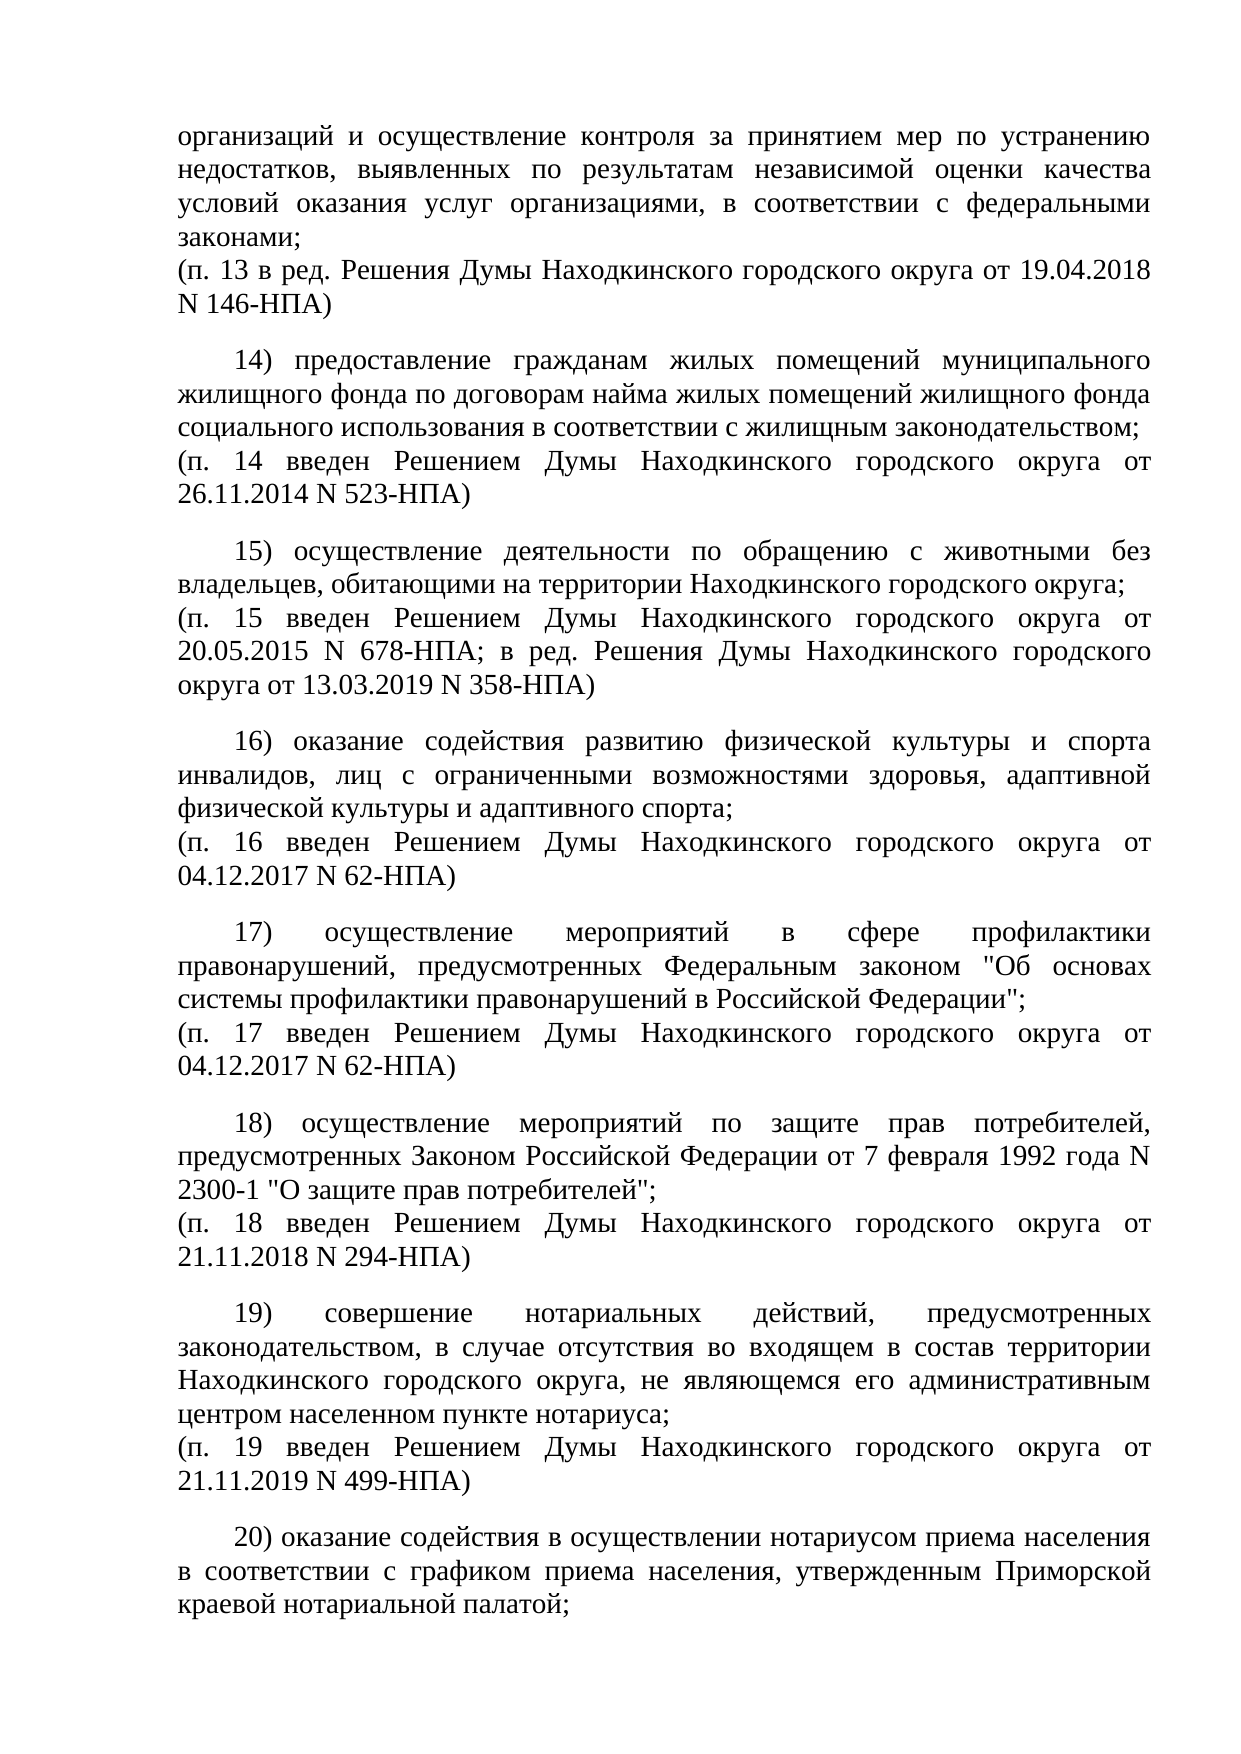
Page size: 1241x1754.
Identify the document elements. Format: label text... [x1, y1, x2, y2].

text (п. 13 в ред. Решения Думы Находкинского городского округа от 19.04.2018 N 146-НПА) [177, 252, 1152, 319]
text 14) предоставление гражданам жилых помещений муниципального жилищного фонда по договорам найма жилых помещений жилищного фонда социального использования в соответствии с жилищным законодательством; [177, 342, 1152, 443]
text 18) осуществление мероприятий по защите прав потребителей, предусмотренных Законом Российской Федерации от 7 февраля 1992 года N 2300-1 "О защите прав потребителей"; [177, 1105, 1152, 1205]
text 20) оказание содействия в осуществлении нотариусом приема населения в соответствии с графиком приема населения, утвержденным Приморской краевой нотариальной палатой; [177, 1519, 1152, 1620]
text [177, 118, 1152, 252]
text (п. 19 введен Решением Думы Находкинского городского округа от 21.11.2019 N 499-НПА) [177, 1429, 1152, 1497]
text (п. 14 введен Решением Думы Находкинского городского округа от 26.11.2014 N 523-НПА) [177, 443, 1152, 510]
text (п. 18 введен Решением Думы Находкинского городского округа от 21.11.2018 N 294-НПА) [177, 1205, 1152, 1272]
text (п. 17 введен Решением Думы Находкинского городского округа от 04.12.2017 N 62-НПА) [177, 1015, 1152, 1082]
text 19) совершение нотариальных действий, предусмотренных законодательством, в случае отсутствия во входящем в состав территории Находкинского городского округа, не являющемся его административным центром населенном пункте нотариуса; [177, 1295, 1152, 1429]
text 15) осуществление деятельности по обращению с животными без владельцев, обитающими на территории Находкинского городского округа; [177, 533, 1152, 600]
text 17) осуществление мероприятий в сфере профилактики правонарушений, предусмотренных Федеральным законом "Об основах системы профилактики правонарушений в Российской Федерации"; [177, 914, 1152, 1015]
text (п. 16 введен Решением Думы Находкинского городского округа от 04.12.2017 N 62-НПА) [177, 824, 1152, 891]
text 16) оказание содействия развитию физической культуры и спорта инвалидов, лиц с ограниченными возможностями здоровья, адаптивной физической культуры и адаптивного спорта; [177, 723, 1152, 824]
text (п. 15 введен Решением Думы Находкинского городского округа от 20.05.2015 N 678-НПА; в ред. Решения Думы Находкинского городского округа от 13.03.2019 N 358-НПА) [177, 600, 1152, 701]
